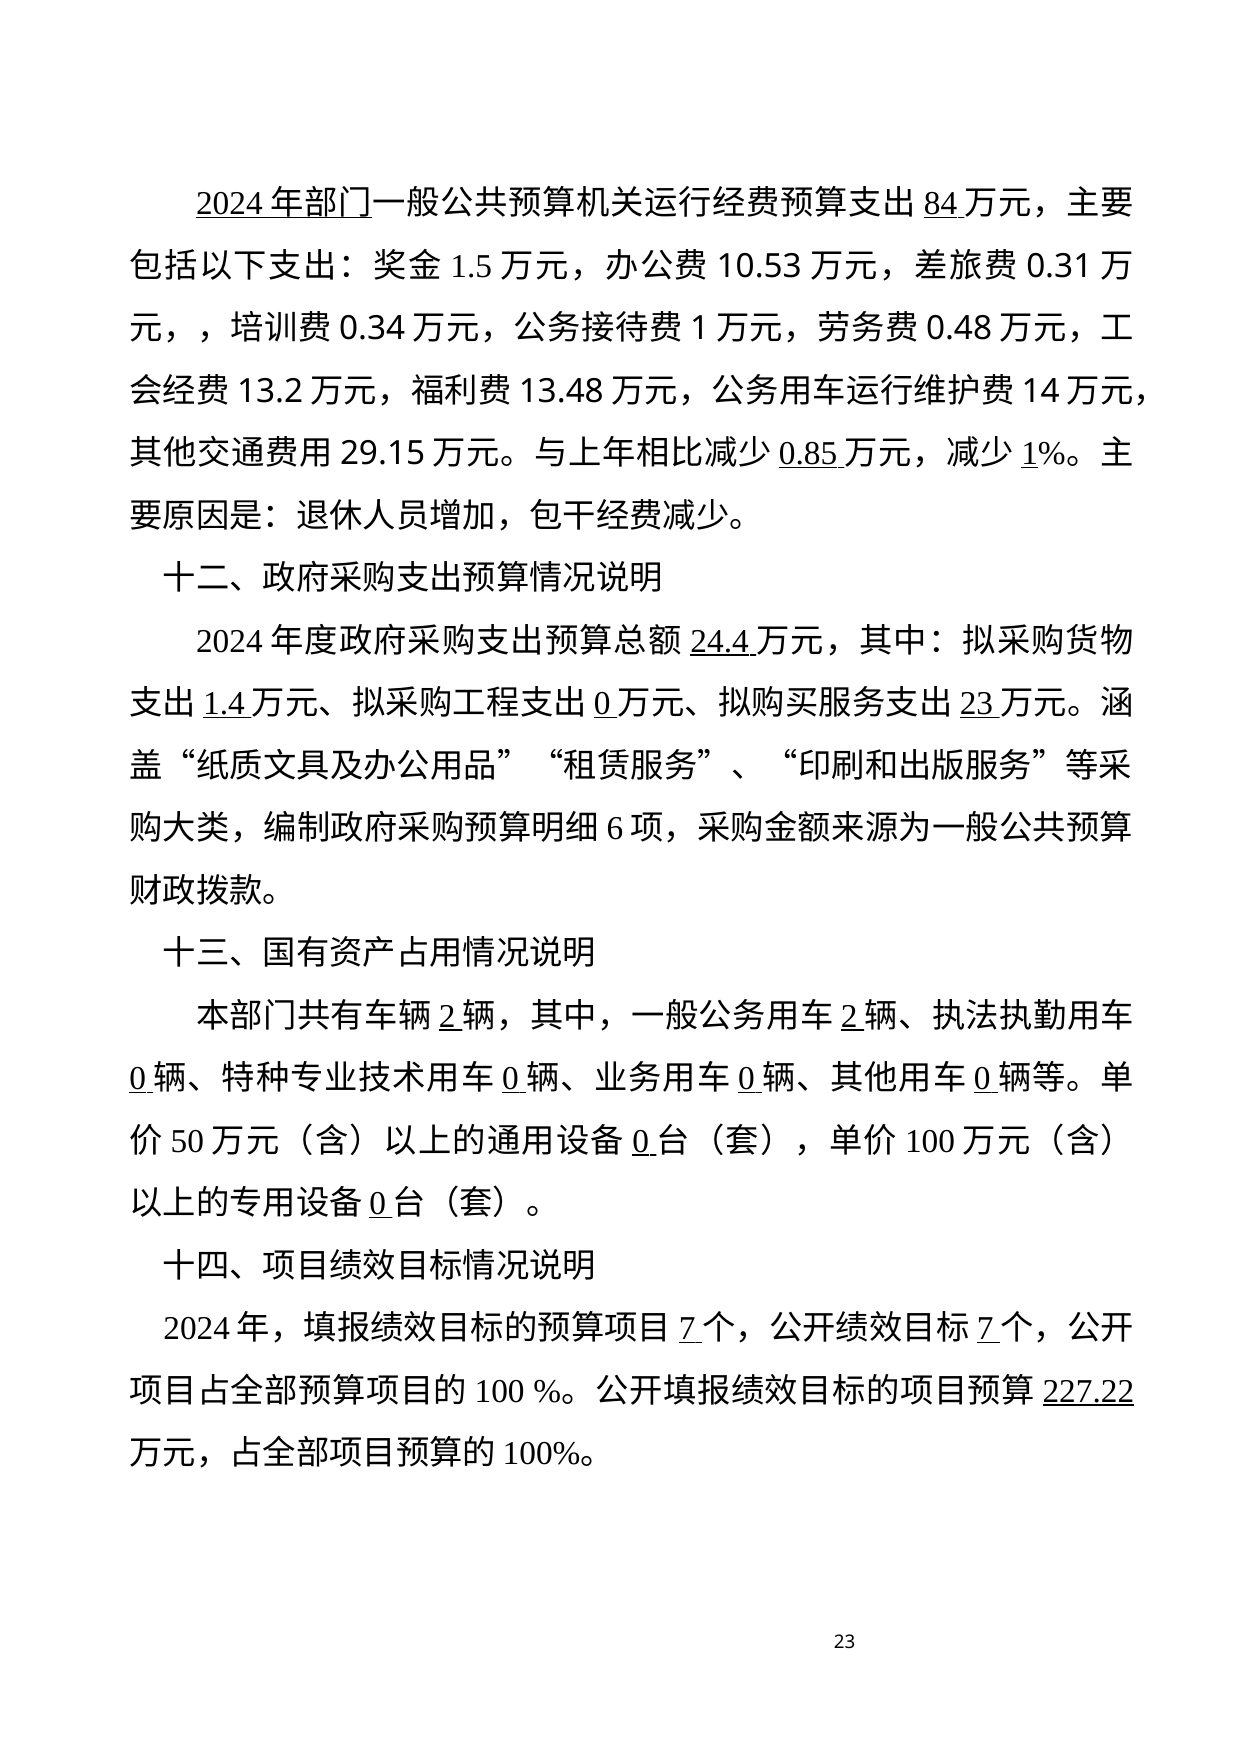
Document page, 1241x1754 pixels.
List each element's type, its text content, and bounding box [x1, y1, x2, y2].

text 2024年度政府采购支出预算总额24.4万元，其中：拟采购货物支出1.4万元、拟采购工程支出0万元、拟购买服务支出23万元。涵盖“纸质文具及办公用品”“租赁服务”、“印刷和出版服务”等采购大类，编制政府采购预算明细6项，采购金额来源为一般公共预算财政拨款。 [129, 602, 1134, 914]
text 十二、政府采购支出预算情况说明 [129, 539, 1134, 602]
text 十三、国有资产占用情况说明 [129, 914, 1134, 977]
text 2024年部门一般公共预算机关运行经费预算支出84万元，主要包括以下支出：奖金1.5万元，办公费10.53万元，差旅费0.31万元，，培训费0.34万元，公务接待费1万元，劳务费0.48万元，工会经费13.2万元，福利费13.48万元，公务用车运行维护费14万元，其他交通费用29.15万元。与上年相比减少0.85万元，减少1%。主要原因是：退休人员增加，包干经费减少。 [129, 164, 1134, 539]
text 2024年，填报绩效目标的预算项目7个，公开绩效目标7个，公开项目占全部预算项目的100 %。公开填报绩效目标的项目预算227.22万元，占全部项目预算的100%。 [129, 1289, 1134, 1539]
text 本部门共有车辆2辆，其中，一般公务用车2辆、执法执勤用车0辆、特种专业技术用车0辆、业务用车0辆、其他用车0辆等。单价50万元（含）以上的通用设备0台（套），单价100万元（含）以上的专用设备0台（套）。 [129, 977, 1134, 1227]
text 十四、项目绩效目标情况说明 [129, 1227, 1134, 1289]
